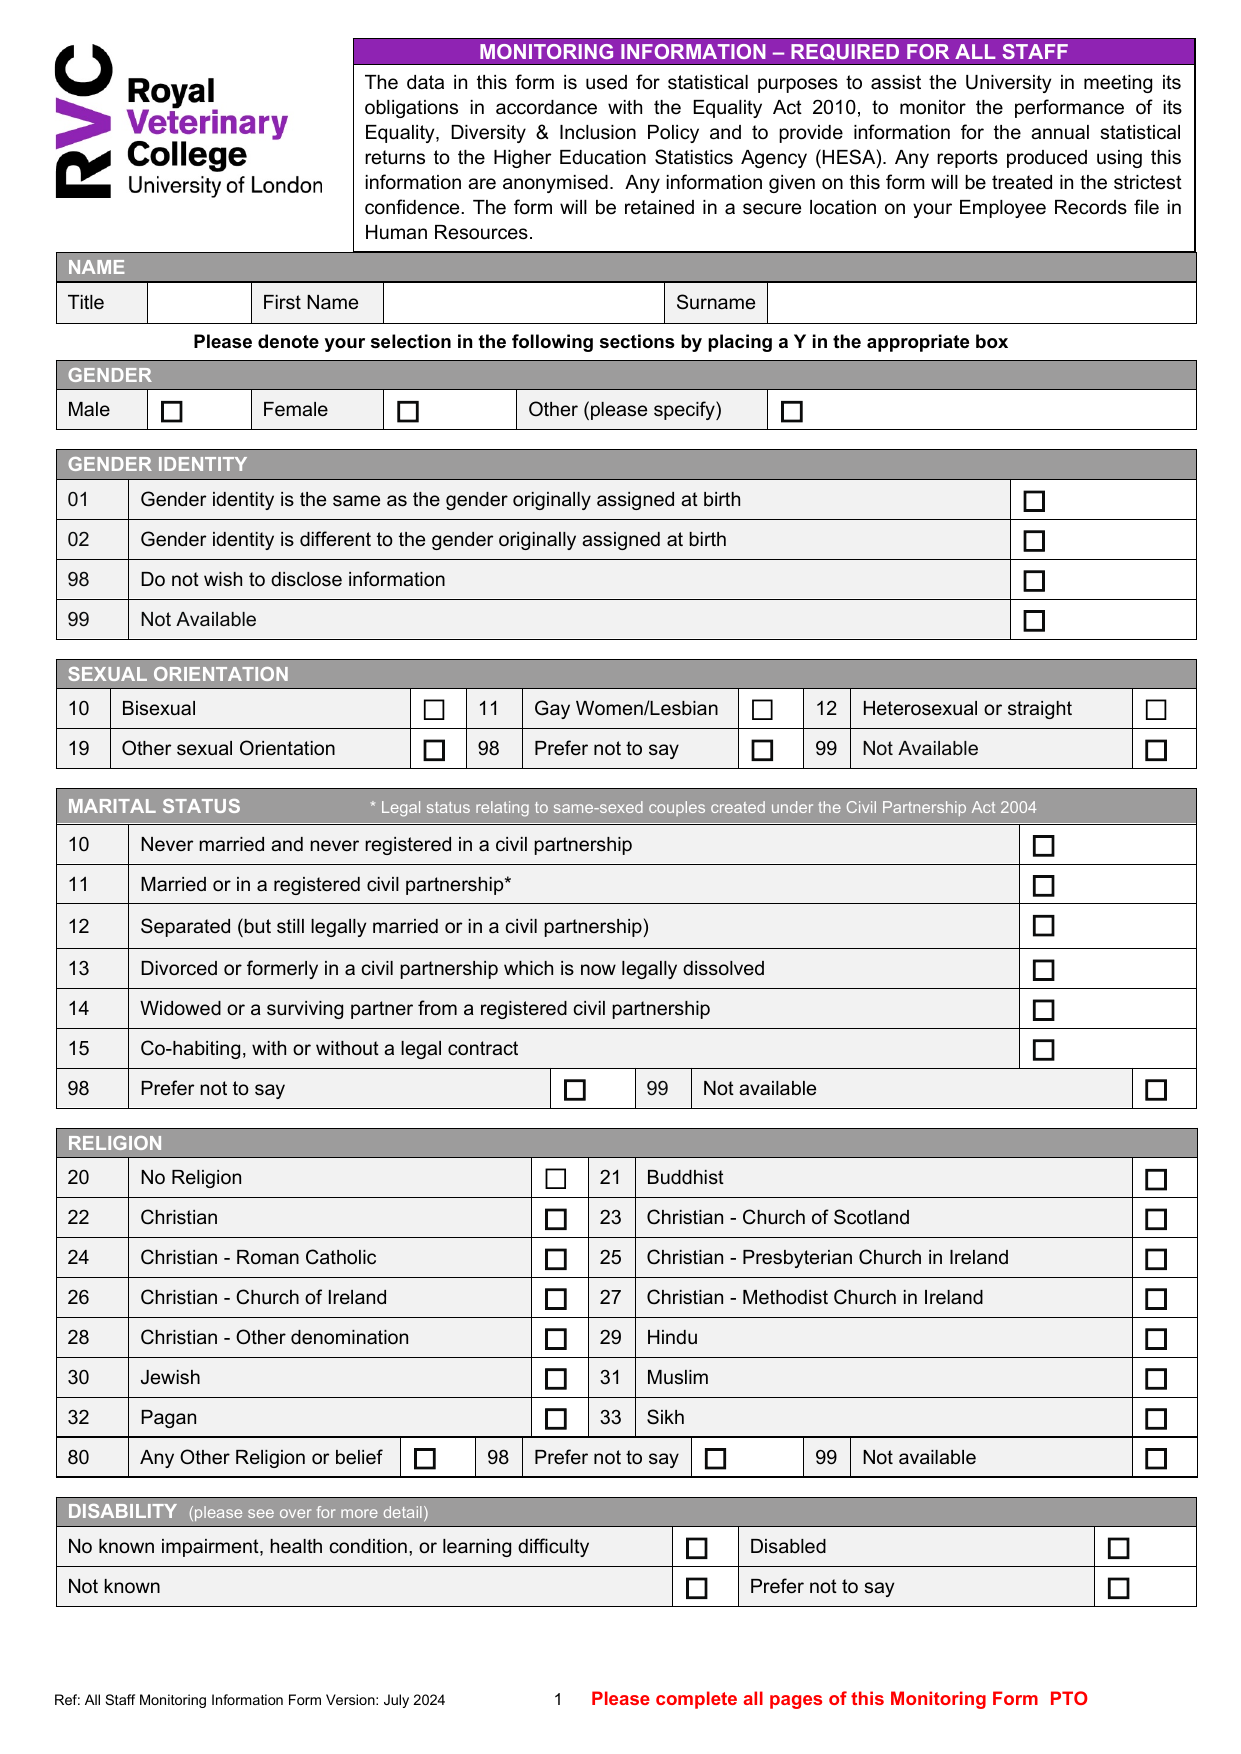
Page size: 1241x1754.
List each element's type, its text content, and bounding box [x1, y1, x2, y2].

table_cell [1020, 865, 1196, 903]
table_cell [1020, 904, 1196, 948]
table_cell [1011, 600, 1196, 638]
table_cell Prefer not to say [523, 729, 738, 768]
table_header DISABILITY (please see over for more detail) [57, 1498, 1196, 1526]
table_cell [1020, 989, 1196, 1028]
table_cell Christian - Roman Catholic [129, 1238, 531, 1277]
table_cell 25 [589, 1238, 635, 1277]
table_header GENDER [57, 361, 1196, 389]
table_cell Jewish [129, 1358, 531, 1397]
table_cell [673, 1527, 738, 1566]
table_cell Christian - Church of Ireland [129, 1278, 531, 1317]
table_cell [1011, 520, 1196, 559]
table_cell 99 [804, 1438, 850, 1476]
table_cell Christian - Methodist Church in Ireland [636, 1278, 1132, 1317]
table_cell [739, 729, 803, 768]
table_cell Widowed or a surviving partner from a registered civil partnership [129, 989, 1019, 1028]
table_cell First Name [252, 283, 383, 323]
table_cell Hindu [636, 1318, 1132, 1357]
table_header NAME [57, 253, 1196, 281]
table_cell [148, 283, 251, 323]
table_cell [1011, 560, 1196, 598]
table_cell Gender identity is different to the gender originally assigned at birth [129, 520, 1010, 559]
table_cell [384, 283, 664, 323]
table_cell Prefer not to say [739, 1567, 1094, 1606]
table_cell Any Other Religion or belief [129, 1438, 400, 1476]
table_header MONITORING INFORMATION – REQUIRED FOR ALL STAFF [354, 39, 1194, 64]
table_cell [1133, 1318, 1197, 1357]
table_cell Female [252, 390, 383, 429]
table_cell Prefer not to say [523, 1438, 691, 1476]
table_cell 32 [57, 1398, 128, 1436]
table_cell 24 [57, 1238, 128, 1277]
table_cell 29 [589, 1318, 635, 1357]
table_cell Separated (but still legally married or in a civil partnership) [129, 904, 1019, 948]
table_cell 27 [589, 1278, 635, 1317]
table_cell Not available [851, 1438, 1132, 1476]
table_cell 01 [57, 480, 128, 519]
table_header RELIGION [57, 1129, 1197, 1157]
table_cell [532, 1238, 588, 1277]
table_cell 99 [636, 1069, 691, 1107]
table_cell [1133, 1358, 1197, 1397]
table_cell 31 [589, 1358, 635, 1397]
table_cell [1133, 729, 1196, 768]
table_cell 30 [57, 1358, 128, 1397]
table_cell [768, 390, 1196, 429]
table_cell Christian - Presbyterian Church in Ireland [636, 1238, 1132, 1277]
table_cell [1133, 1238, 1197, 1277]
table_cell [1133, 1198, 1197, 1237]
table_cell 99 [804, 729, 850, 768]
table_cell [1133, 1069, 1196, 1107]
table_cell [1095, 1527, 1196, 1566]
table_cell 98 [57, 1069, 128, 1107]
table_cell 11 [57, 865, 128, 903]
table_cell Heterosexual or straight [851, 689, 1132, 728]
table_cell 20 [57, 1158, 128, 1197]
table_cell 98 [476, 1438, 522, 1476]
table_cell Divorced or formerly in a civil partnership which is now legally dissolved [129, 949, 1019, 988]
table_cell 33 [589, 1398, 635, 1436]
table_header SEXUAL ORIENTATION [57, 660, 1196, 688]
table_cell [532, 1398, 588, 1436]
table_cell Prefer not to say [129, 1069, 550, 1107]
table_cell Not available [692, 1069, 1132, 1107]
table_cell Not Available [851, 729, 1132, 768]
table_header MARITAL STATUS * Legal status relating to same-sexed couples created under the Civil Partnership Act 2004 [57, 789, 1196, 823]
table_cell [692, 1438, 803, 1476]
table_cell Gender identity is the same as the gender originally assigned at birth [129, 480, 1010, 519]
table_cell [1133, 1278, 1197, 1317]
table_cell Not known [57, 1567, 672, 1606]
table_cell [411, 689, 466, 728]
table_cell Do not wish to disclose information [129, 560, 1010, 598]
table_cell [673, 1567, 738, 1606]
table_header GENDER IDENTITY [57, 450, 1196, 479]
table_cell [401, 1438, 475, 1476]
table_cell Sikh [636, 1398, 1132, 1436]
table_cell 23 [589, 1198, 635, 1237]
table_cell 19 [57, 729, 110, 768]
table_cell Pagan [129, 1398, 531, 1436]
table_cell [1020, 949, 1196, 988]
table_cell Male [57, 390, 147, 429]
table_cell Never married and never registered in a civil partnership [129, 825, 1019, 863]
table_cell Co-habiting, with or without a legal contract [129, 1029, 1019, 1068]
table_cell Surname [665, 283, 767, 323]
table_cell 26 [57, 1278, 128, 1317]
table_cell Other (please specify) [517, 390, 767, 429]
table_cell [551, 1069, 635, 1107]
table_cell 14 [57, 989, 128, 1028]
text Please denote your selection in the following sections by placing a Y in the appropriate box [59, 331, 1143, 353]
table_cell Buddhist [636, 1158, 1132, 1197]
table_cell [532, 1318, 588, 1357]
table_cell [1020, 1029, 1196, 1068]
table_cell Title [57, 283, 147, 323]
table_cell [532, 1278, 588, 1317]
table_cell Disabled [739, 1527, 1094, 1566]
table_cell [1095, 1567, 1196, 1606]
table_cell [1020, 825, 1196, 863]
table_cell The data in this form is used for statistical purposes to assist the University in meeting its obligations in accordance with the Equality Act 2010, to monitor the performance of its Equality, Diversity & Inclusion Policy and to provide information for the annual statistical returns to the Higher Education Statistics Agency (HESA). Any reports produced using this information are anonymised. Any information given on this form will be treated in the strictest confidence. The form will be retained in a secure location on your Employee Records file in Human Resources. [354, 65, 1194, 251]
table_cell Christian - Church of Scotland [636, 1198, 1132, 1237]
table_cell 22 [57, 1198, 128, 1237]
table_cell Christian - Other denomination [129, 1318, 531, 1357]
table_cell [1133, 689, 1196, 728]
table_cell No known impairment, health condition, or learning difficulty [57, 1527, 672, 1566]
table_cell 98 [57, 560, 128, 598]
table_cell 98 [467, 729, 522, 768]
table_cell 15 [57, 1029, 128, 1068]
table_cell [532, 1198, 588, 1237]
table_cell [384, 390, 516, 429]
picture [54, 44, 322, 198]
table_cell No Religion [129, 1158, 531, 1197]
table_cell [532, 1358, 588, 1397]
table_cell Gay Women/Lesbian [523, 689, 738, 728]
table_cell 80 [57, 1438, 128, 1476]
table_cell [411, 729, 466, 768]
table_cell 13 [57, 949, 128, 988]
table_cell [1133, 1158, 1197, 1197]
table_cell 12 [804, 689, 850, 728]
table_cell [1133, 1438, 1197, 1476]
table_cell Other sexual Orientation [111, 729, 410, 768]
table_cell 99 [57, 600, 128, 638]
table_cell 10 [57, 825, 128, 863]
table_cell 12 [57, 904, 128, 948]
table_cell 10 [57, 689, 110, 728]
table_cell 02 [57, 520, 128, 559]
table_cell [532, 1158, 588, 1197]
table_cell 28 [57, 1318, 128, 1357]
table_cell Muslim [636, 1358, 1132, 1397]
table_cell Married or in a registered civil partnership* [129, 865, 1019, 903]
table_cell 21 [589, 1158, 635, 1197]
table_cell [768, 283, 1196, 323]
table_cell [739, 689, 803, 728]
table_cell Christian [129, 1198, 531, 1237]
table_cell [148, 390, 251, 429]
table_cell [1133, 1398, 1197, 1436]
table_cell 11 [467, 689, 522, 728]
table_cell [1011, 480, 1196, 519]
table_cell Bisexual [111, 689, 410, 728]
table_cell Not Available [129, 600, 1010, 638]
